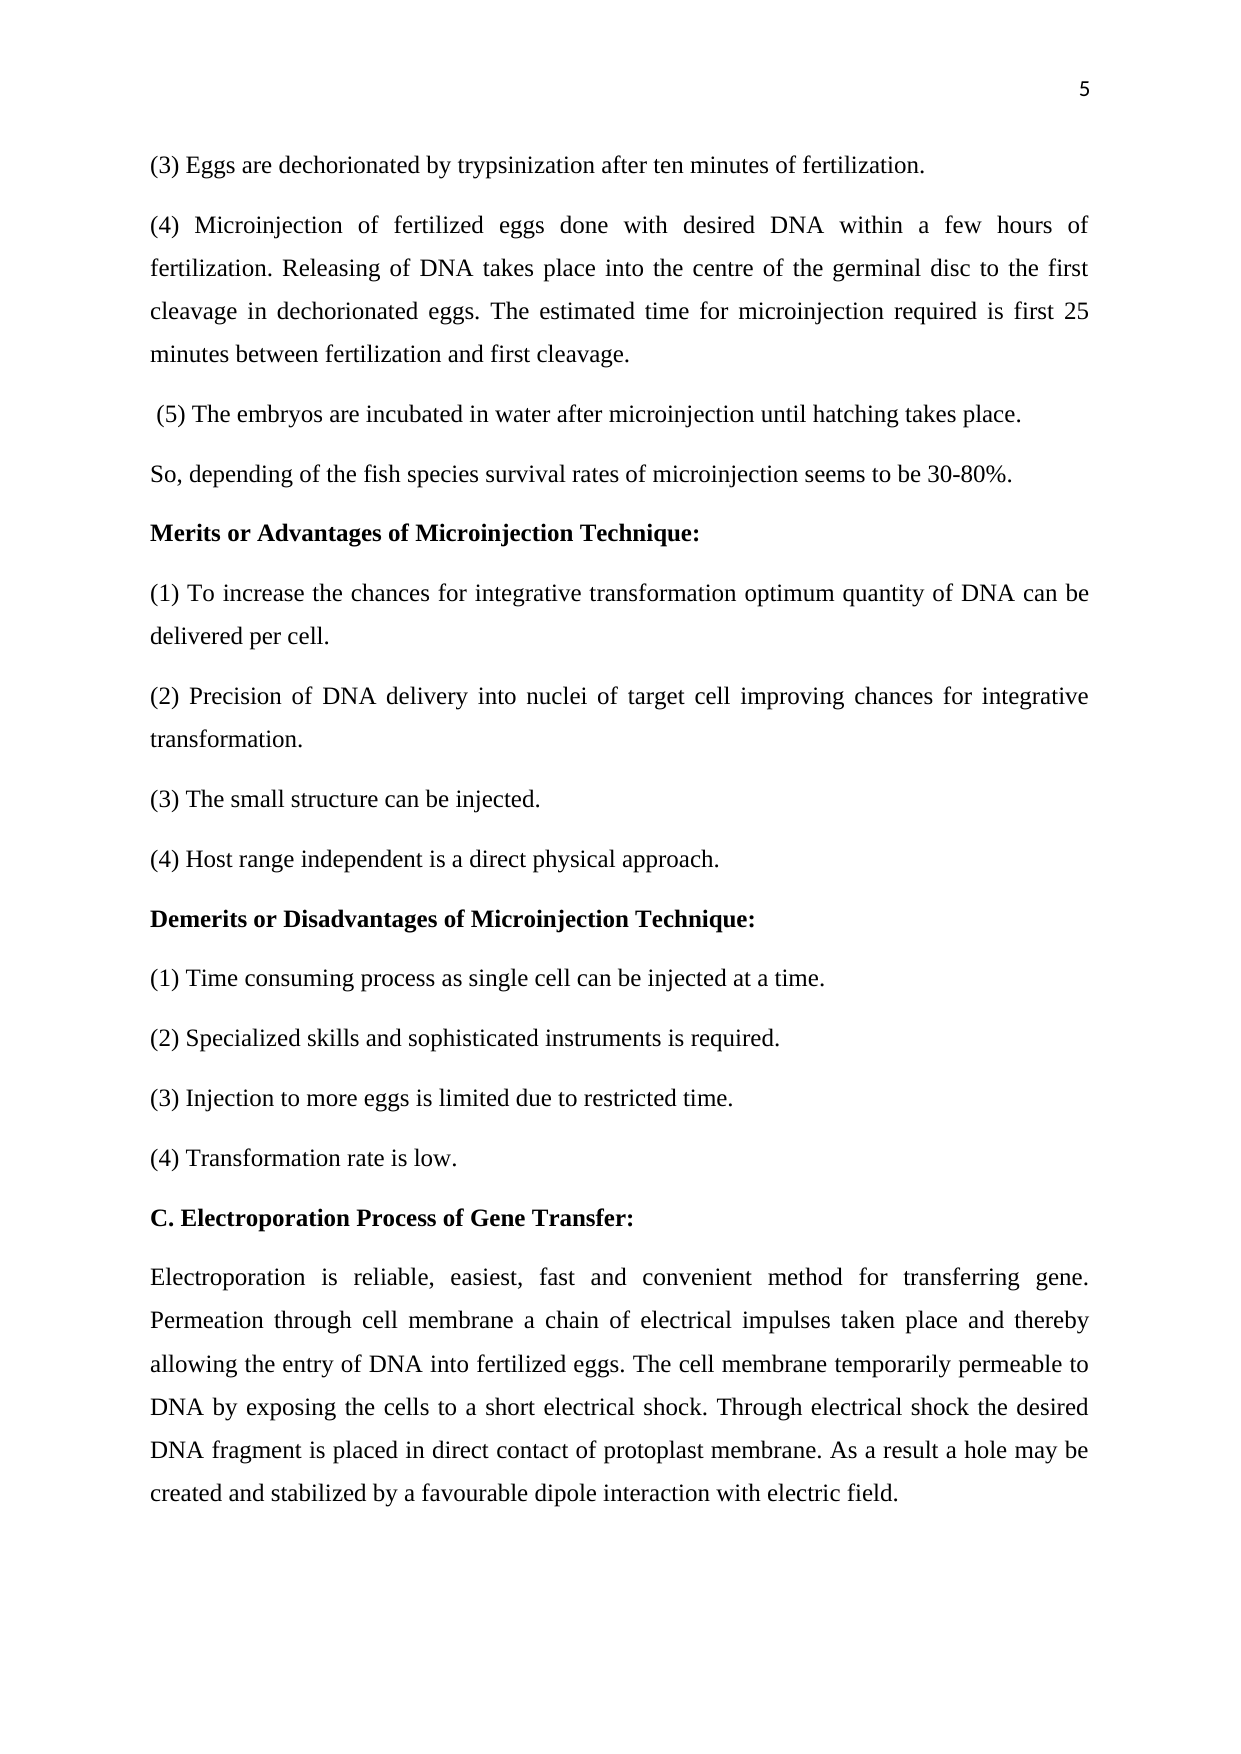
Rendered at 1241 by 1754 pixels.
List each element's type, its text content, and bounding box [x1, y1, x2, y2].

text (1) Time consuming process as single cell can be injected at a time. [150, 963, 1090, 992]
text (4) Transformation rate is low. [150, 1143, 1090, 1172]
text Demerits or Disadvantages of Microinjection Technique: [150, 904, 1090, 932]
text Electroporation is reliable, easiest, fast and convenient method for transferring gene. Permeation through cell membrane a chain of electrical impulses taken place and thereby allowing the entry of DNA into fertilized eggs. The cell membrane temporarily permeable to DNA by exposing the cells to a short electrical shock. Through electrical shock the desired DNA fragment is placed in direct contact of protoplast membrane. As a result a hole may be created and stabilized by a favourable dipole interaction with electric field. [150, 1262, 1090, 1507]
text C. Electroporation Process of Gene Transfer: [150, 1203, 1090, 1231]
text (5) The embryos are incubated in water after microinjection until hatching takes place. [150, 399, 1090, 428]
text (2) Precision of DNA delivery into nuclei of target cell improving chances for integrative transformation. [150, 681, 1090, 753]
text (4) Host range independent is a direct physical approach. [150, 844, 1090, 873]
text (3) Eggs are dechorionated by trypsinization after ten minutes of fertilization. [150, 150, 1090, 179]
text So, depending of the fish species survival rates of microinjection seems to be 30-80%. [150, 459, 1090, 487]
text Merits or Advantages of Microinjection Technique: [150, 518, 1090, 547]
text (3) The small structure can be injected. [150, 784, 1090, 813]
text (1) To increase the chances for integrative transformation optimum quantity of DNA can be delivered per cell. [150, 578, 1090, 650]
text (2) Specialized skills and sophisticated instruments is required. [150, 1023, 1090, 1052]
text (3) Injection to more eggs is limited due to restricted time. [150, 1083, 1090, 1112]
text (4) Microinjection of fertilized eggs done with desired DNA within a few hours of fertilization. Releasing of DNA takes place into the centre of the germinal disc to the first cleavage in dechorionated eggs. The estimated time for microinjection required is first 25 minutes between fertilization and first cleavage. [150, 210, 1090, 368]
